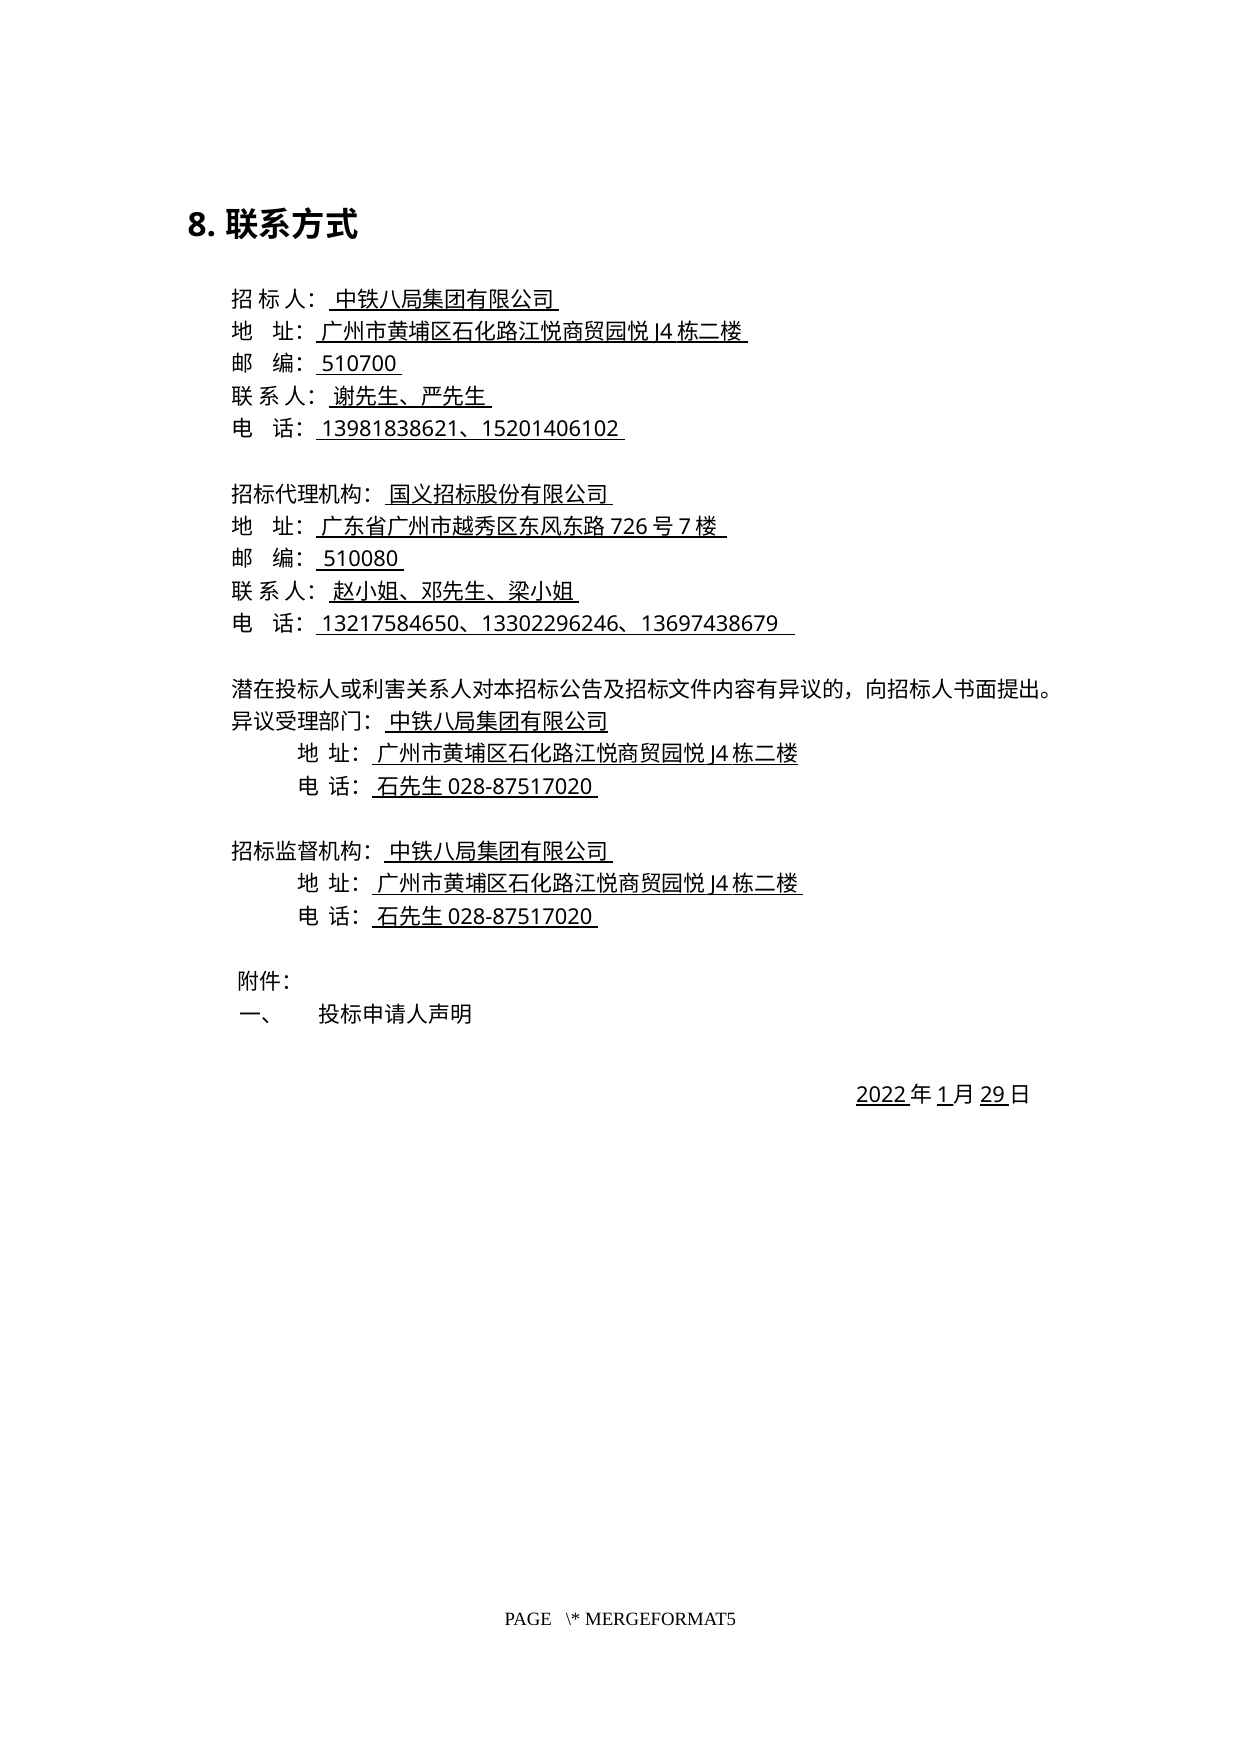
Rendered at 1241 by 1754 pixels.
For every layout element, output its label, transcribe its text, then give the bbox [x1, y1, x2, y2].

text 地 址： 广州市黄埔区石化路江悦商贸园悦J4栋二楼 [187, 736, 1053, 769]
text 招标监督机构： 中铁八局集团有限公司 [187, 834, 1053, 866]
text 电 话： 13217584650、13302296246、13697438679 [187, 606, 1053, 639]
text 地 址： 广州市黄埔区石化路江悦商贸园悦J4栋二楼 [187, 314, 1053, 346]
text 招 标 人： 中铁八局集团有限公司 [187, 281, 1053, 314]
text 电 话： 13981838621、15201406102 [187, 411, 1053, 444]
text 联 系 人： 赵小姐、邓先生、梁小姐 [187, 574, 1053, 606]
text 8. 联系方式 [187, 189, 1053, 254]
text 潜在投标人或利害关系人对本招标公告及招标文件内容有异议的，向招标人书面提出。 [187, 671, 1053, 704]
text 联 系 人： 谢先生、严先生 [187, 379, 1053, 411]
text 邮 编： 510700 [187, 346, 1053, 379]
text 电 话： 石先生 028-87517020 [187, 769, 1053, 801]
text 异议受理部门： 中铁八局集团有限公司 [187, 704, 1053, 736]
text 招标代理机构： 国义招标股份有限公司 [187, 476, 1053, 509]
text 电 话： 石先生 028-87517020 [187, 899, 1053, 931]
text 附件： [187, 964, 1053, 996]
text 地 址： 广州市黄埔区石化路江悦商贸园悦J4栋二楼 [187, 866, 1053, 899]
text 邮 编： 510080 [187, 541, 1053, 574]
list 投标申请人声明 [239, 996, 1059, 1029]
text 2022年1月29日 [187, 1077, 1031, 1109]
text 地 址： 广东省广州市越秀区东风东路726号7楼 [187, 509, 1053, 541]
